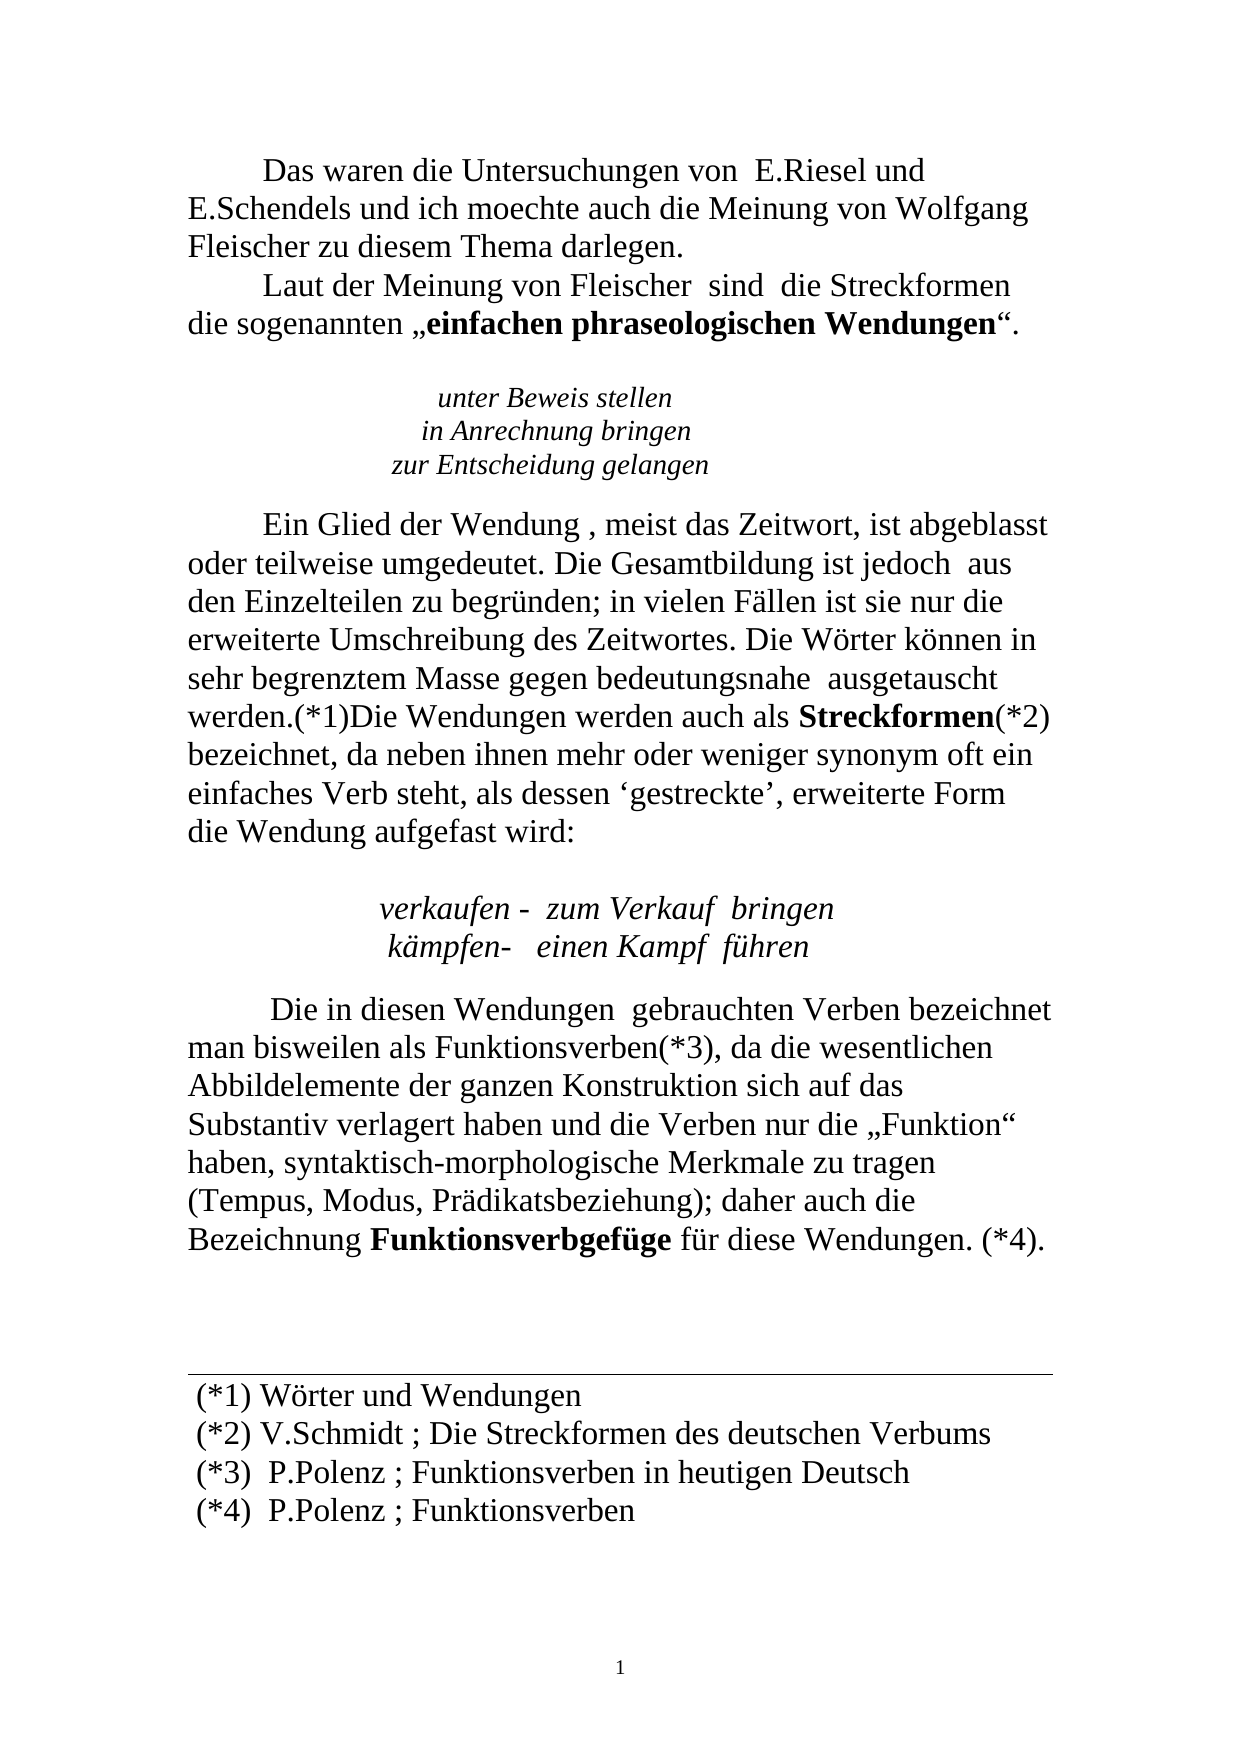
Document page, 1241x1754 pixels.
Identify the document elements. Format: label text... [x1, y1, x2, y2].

text unter Beweis stellen [187, 380, 1053, 413]
text Das waren die Untersuchungen von E.Riesel und E.Schendels und ich moechte auch die Meinung von Wolfgang Fleischer zu diesem Thema darlegen. [187, 150, 1053, 265]
text Die in diesen Wendungen gebrauchten Verben bezeichnet man bisweilen als Funktionsverben(*3), da die wesentlichen Abbildelemente der ganzen Konstruktion sich auf das Substantiv verlagert haben und die Verben nur die „Funktion“ haben, syntaktisch-morphologische Merkmale zu tragen (Tempus, Modus, Prädikatsbeziehung); daher auch die Bezeichnung Funktionsverbgefüge für diese Wendungen. (*4). [187, 989, 1053, 1257]
text in Anrechnung bringen [187, 413, 1053, 447]
text (*1) Wörter und Wendungen [187, 1375, 1053, 1413]
text Ein Glied der Wendung , meist das Zeitwort, ist abgeblasst oder teilweise umgedeutet. Die Gesamtbildung ist jedoch aus den Einzelteilen zu begründen; in vielen Fällen ist sie nur die erweiterte Umschreibung des Zeitwortes. Die Wörter können in sehr begrenztem Masse gegen bedeutungsnahe ausgetauscht werden.(*1)Die Wendungen werden auch als Streckformen(*2) bezeichnet, da neben ihnen mehr oder weniger synonym oft ein einfaches Verb steht, als dessen ‘gestreckte’, erweiterte Form die Wendung aufgefast wird: [187, 505, 1053, 850]
text zur Entscheidung gelangen [187, 447, 1053, 481]
text die sogenannten „einfachen phraseologischen Wendungen“. [187, 303, 1053, 342]
text verkaufen - zum Verkauf bringen [187, 888, 1053, 926]
text (*2) V.Schmidt ; Die Streckformen des deutschen Verbums [187, 1413, 1053, 1452]
text kämpfen- einen Kampf führen [187, 926, 1053, 965]
text (*3) P.Polenz ; Funktionsverben in heutigen Deutsch [187, 1452, 1053, 1490]
subtitle Laut der Meinung von Fleischer sind die Streckformen [187, 265, 1053, 303]
text (*4) P.Polenz ; Funktionsverben [187, 1490, 1053, 1528]
